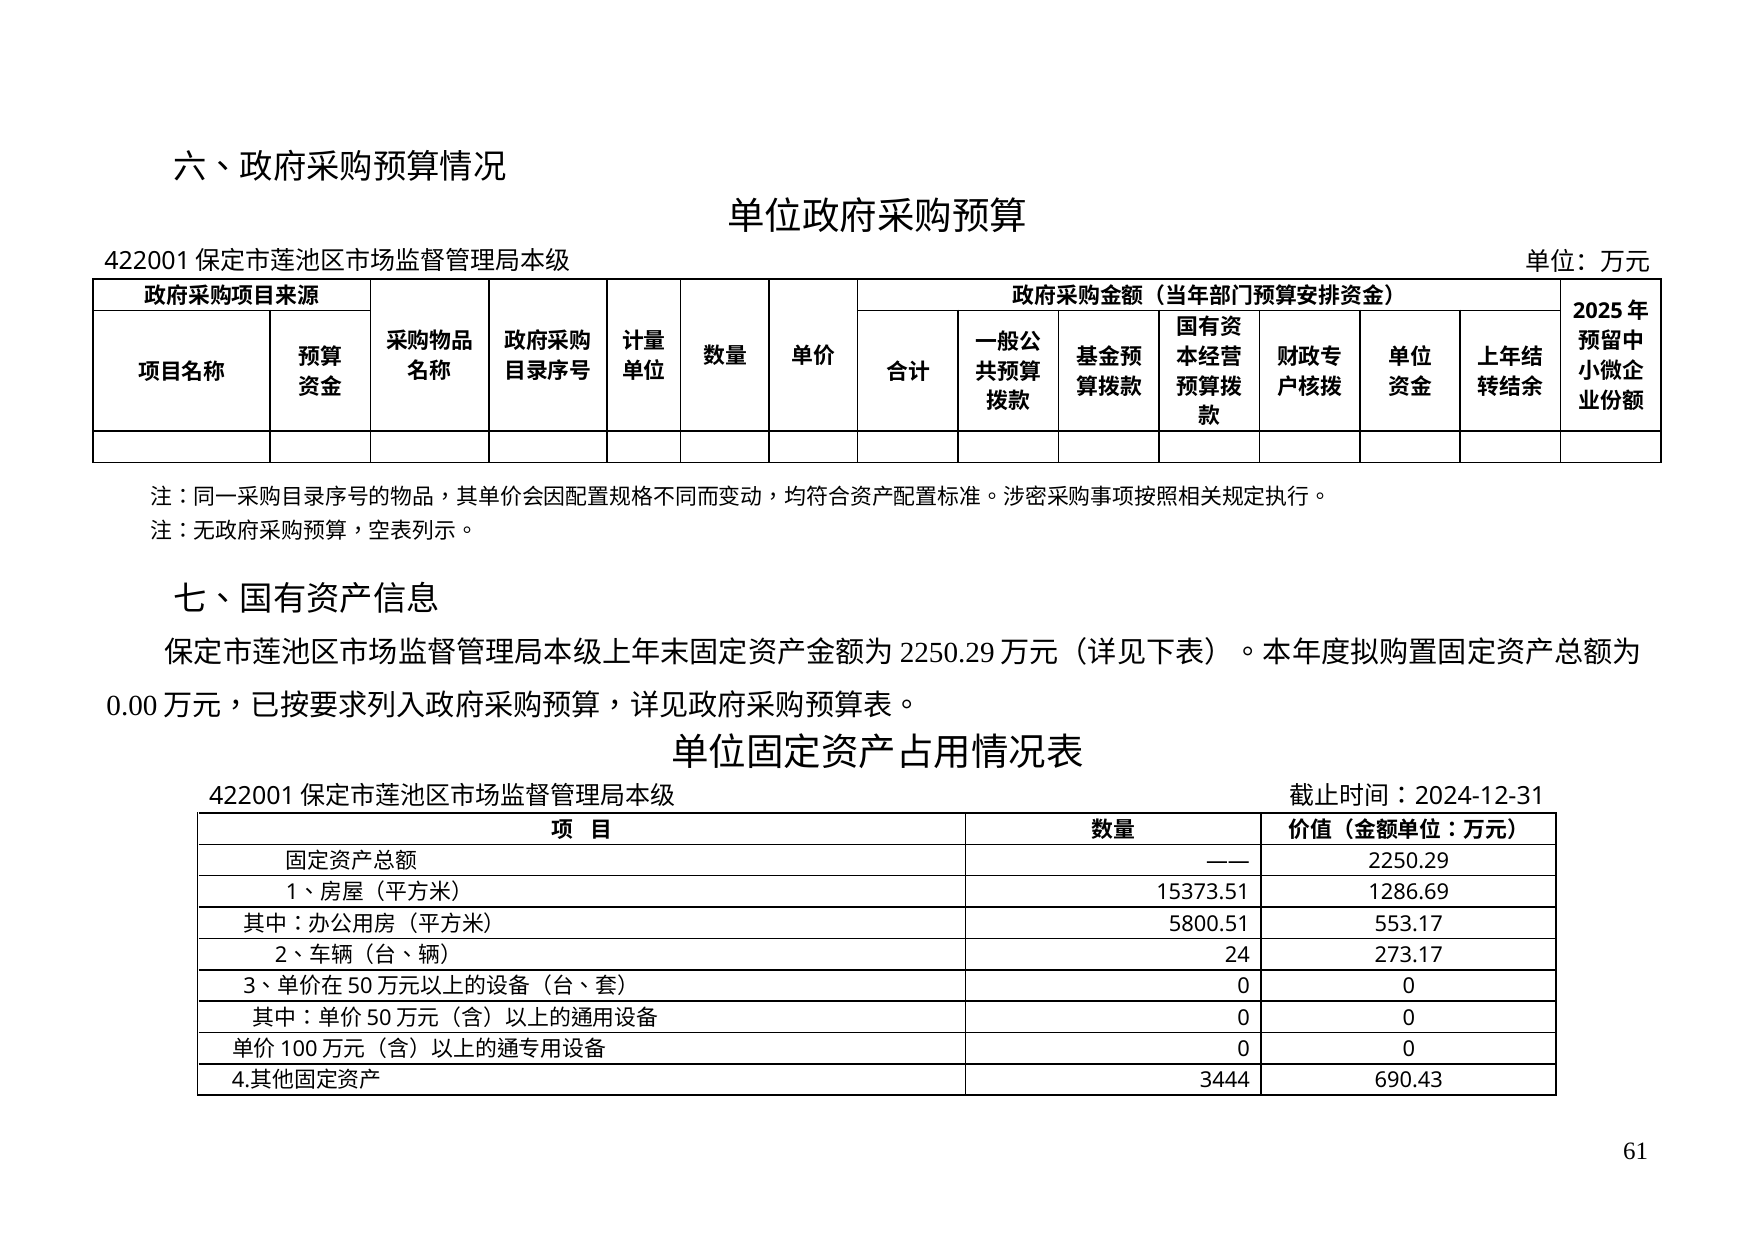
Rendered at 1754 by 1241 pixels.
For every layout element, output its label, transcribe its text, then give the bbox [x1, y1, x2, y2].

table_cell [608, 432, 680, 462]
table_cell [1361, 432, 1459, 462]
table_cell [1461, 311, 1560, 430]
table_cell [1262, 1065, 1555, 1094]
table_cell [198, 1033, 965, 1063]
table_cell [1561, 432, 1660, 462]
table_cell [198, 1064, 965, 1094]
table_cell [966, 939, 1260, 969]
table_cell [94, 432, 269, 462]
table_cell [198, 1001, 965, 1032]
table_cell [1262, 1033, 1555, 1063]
text 单位固定资产占用情况表 [106, 725, 1648, 776]
text 注：无政府采购预算，空表列示。 [106, 515, 1648, 545]
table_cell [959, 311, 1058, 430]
text 注：同一采购目录序号的物品，其单价会因配置规格不同而变动，均符合资产配置标准。涉密采购事项按照相关规定执行。 [106, 463, 1648, 515]
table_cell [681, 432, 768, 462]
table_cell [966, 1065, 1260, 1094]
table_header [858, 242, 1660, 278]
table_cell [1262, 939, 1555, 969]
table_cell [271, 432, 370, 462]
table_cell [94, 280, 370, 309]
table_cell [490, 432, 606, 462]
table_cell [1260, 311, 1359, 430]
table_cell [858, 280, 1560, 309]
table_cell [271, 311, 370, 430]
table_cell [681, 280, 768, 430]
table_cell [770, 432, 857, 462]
text 单位政府采购预算 [106, 189, 1648, 240]
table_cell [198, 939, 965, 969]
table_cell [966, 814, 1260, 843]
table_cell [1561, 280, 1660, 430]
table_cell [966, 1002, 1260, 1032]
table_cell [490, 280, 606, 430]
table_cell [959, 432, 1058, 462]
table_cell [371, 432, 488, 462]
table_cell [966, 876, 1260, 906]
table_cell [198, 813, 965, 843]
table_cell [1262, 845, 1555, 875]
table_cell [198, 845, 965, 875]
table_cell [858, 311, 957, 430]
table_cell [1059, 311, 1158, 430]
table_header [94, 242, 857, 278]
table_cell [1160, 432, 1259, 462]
text 七、国有资产信息 [106, 575, 1648, 620]
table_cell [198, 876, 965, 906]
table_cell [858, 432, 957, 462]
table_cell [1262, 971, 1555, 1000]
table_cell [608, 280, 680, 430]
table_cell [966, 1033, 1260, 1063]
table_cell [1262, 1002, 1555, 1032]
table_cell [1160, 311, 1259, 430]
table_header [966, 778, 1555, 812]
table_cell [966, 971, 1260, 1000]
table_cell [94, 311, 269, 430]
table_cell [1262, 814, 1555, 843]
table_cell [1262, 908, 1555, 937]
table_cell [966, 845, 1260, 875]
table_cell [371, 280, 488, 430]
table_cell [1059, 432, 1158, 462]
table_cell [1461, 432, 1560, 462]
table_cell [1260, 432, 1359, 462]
text 保定市莲池区市场监督管理局本级上年末固定资产金额为2250.29万元（详见下表）。本年度拟购置固定资产总额为0.00万元，已按要求列入政府采购预算，详见政府采购预算表。 [106, 621, 1648, 725]
text 六、政府采购预算情况 [106, 143, 1648, 188]
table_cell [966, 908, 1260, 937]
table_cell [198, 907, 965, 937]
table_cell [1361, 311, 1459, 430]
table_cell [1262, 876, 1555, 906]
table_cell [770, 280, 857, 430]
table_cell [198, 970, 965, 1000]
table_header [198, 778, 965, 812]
